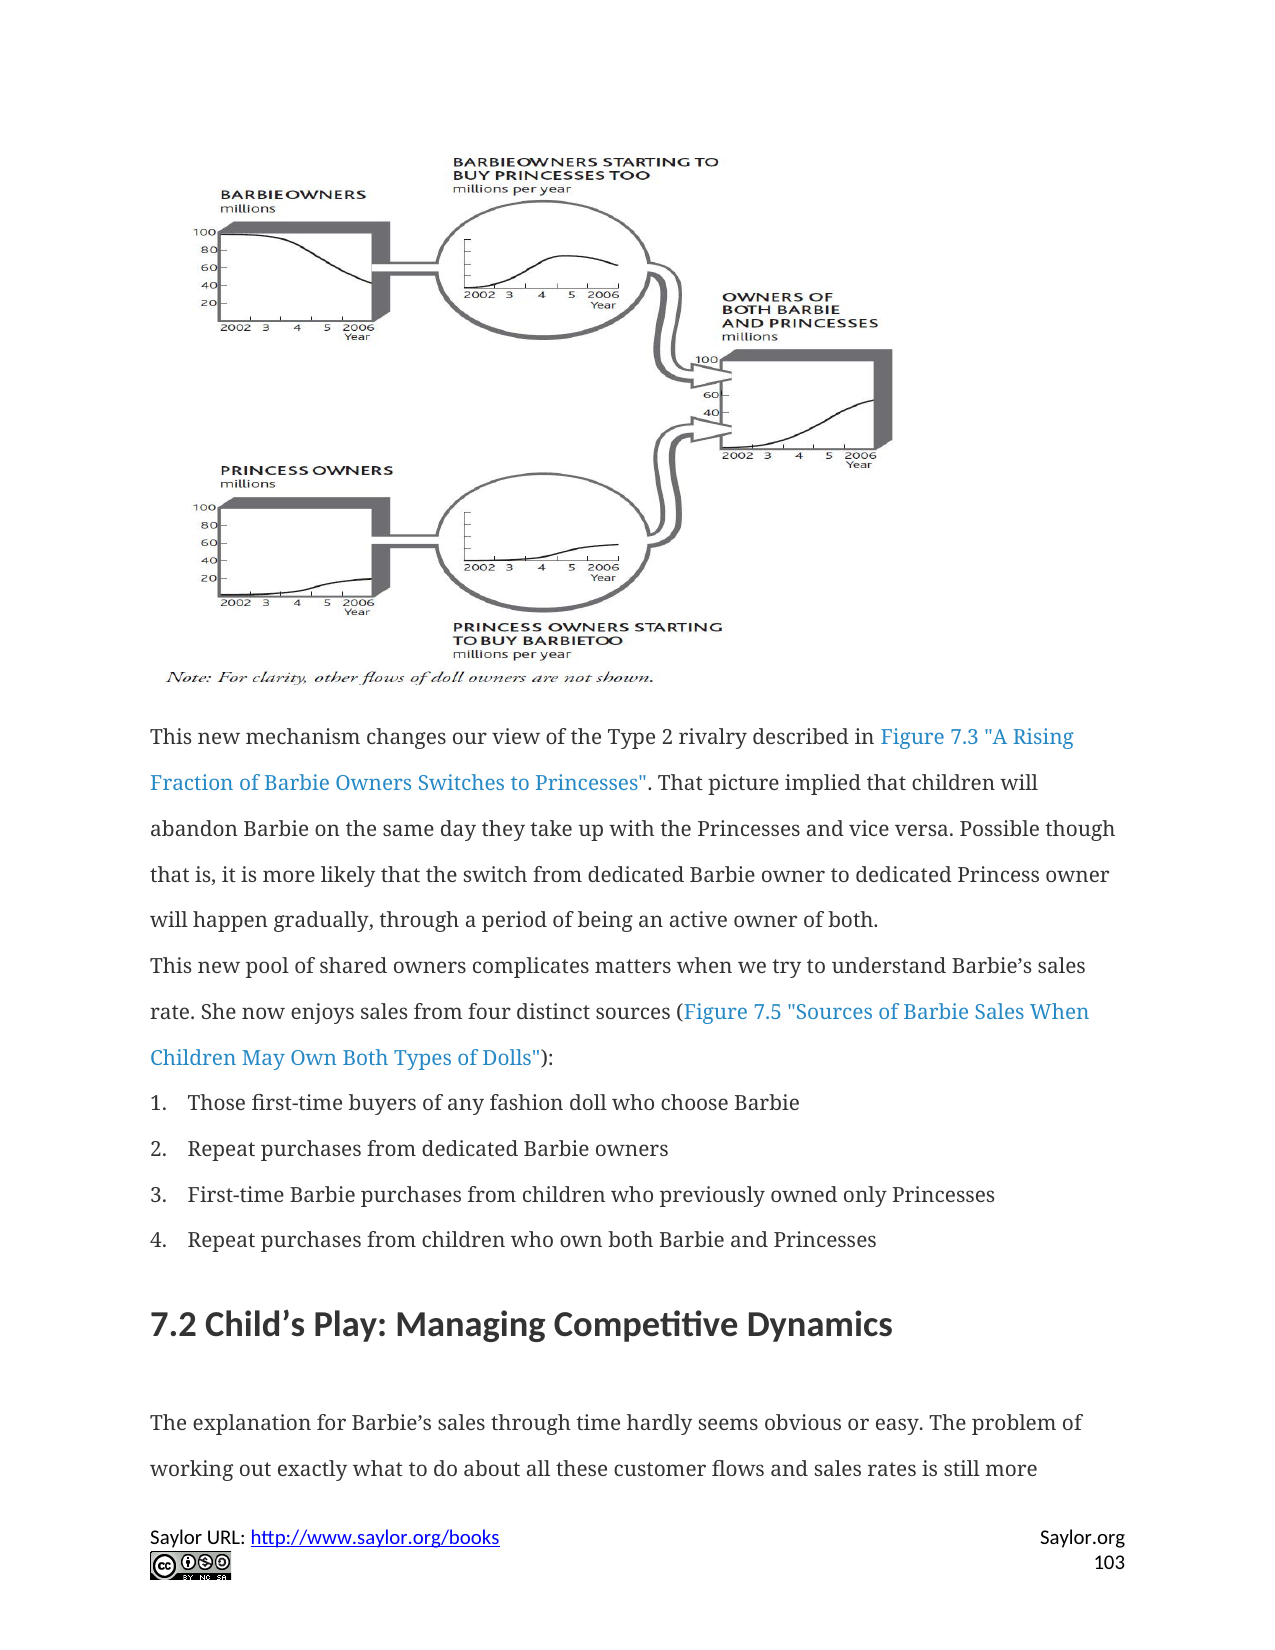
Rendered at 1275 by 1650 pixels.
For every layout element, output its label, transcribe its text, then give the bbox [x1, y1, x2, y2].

list First-time Barbie purchases from children who previously owned only Princesses [150, 1162, 1125, 1208]
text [150, 1391, 1125, 1483]
picture [150, 150, 913, 685]
list Those first-time buyers of any fashion doll who choose Barbie [150, 1071, 1125, 1117]
text 7.2 Child’s Play: Managing Competitive Dynamics [150, 1300, 1125, 1345]
list Repeat purchases from dedicated Barbie owners [150, 1117, 1125, 1162]
picture [150, 1551, 232, 1580]
text This new pool of shared owners complicates matters when we try to understand Barbie’s sales rate. She now enjoys sales from four distinct sources (Figure 7.5 "Sources of Barbie Sales When Children May Own Both Types of Dolls"): [150, 934, 1125, 1071]
text This new mechanism changes our view of the Type 2 rivalry described in Figure 7.3 "A Rising Fraction of Barbie Owners Switches to Princesses". That picture implied that children will abandon Barbie on the same day they take up with the Princesses and vice versa. Possible though that is, it is more likely that the switch from dedicated Barbie owner to dedicated Princess owner will happen gradually, through a period of being an active owner of both. [150, 705, 1125, 934]
list Repeat purchases from children who own both Barbie and Princesses [150, 1208, 1125, 1254]
